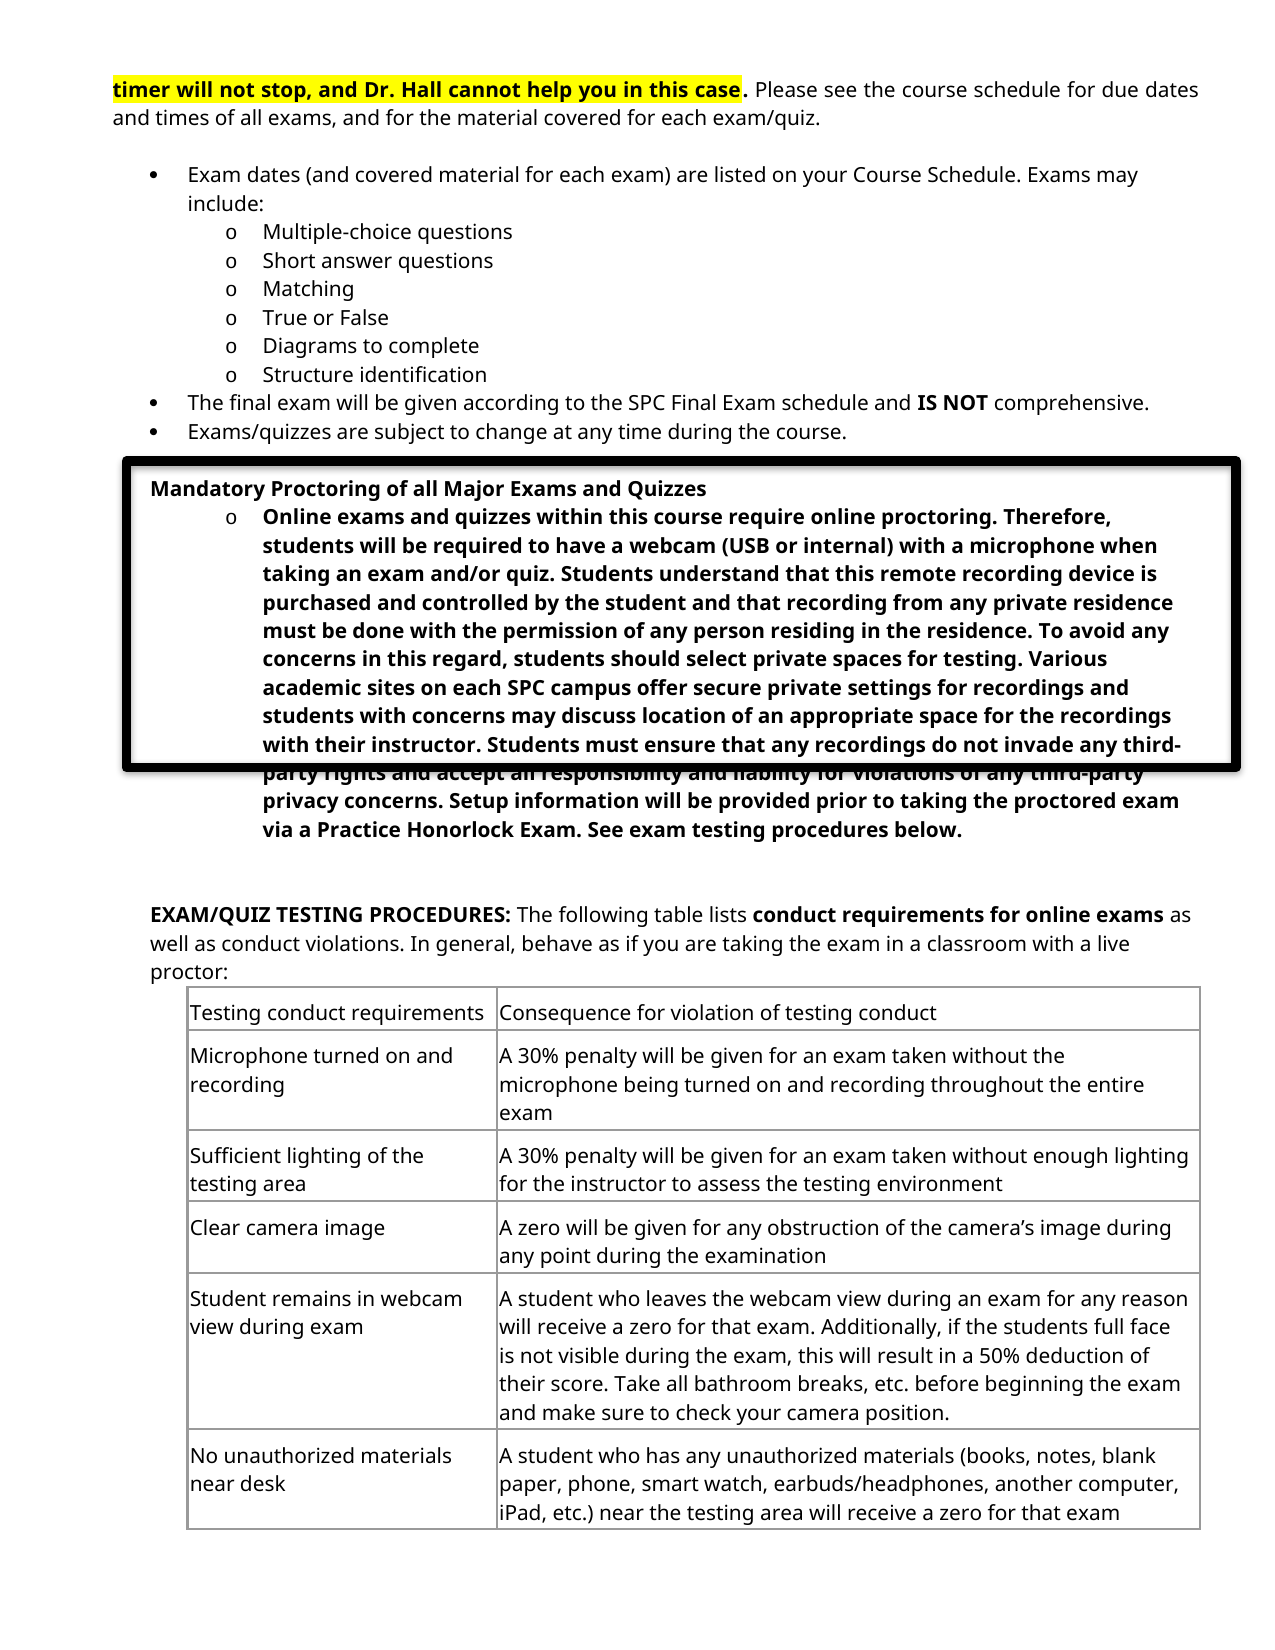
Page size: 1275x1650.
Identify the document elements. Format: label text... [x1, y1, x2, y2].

table_cell A 30% penalty will be given for an exam taken without the microphone being turned on and recording throughout the entire exam [498, 1031, 1199, 1129]
table_cell A student who has any unauthorized materials (books, notes, blank paper, phone, smart watch, earbuds/headphones, another computer, iPad, etc.) near the testing area will receive a zero for that exam [498, 1430, 1199, 1528]
table_cell Sufficient lighting of the testing area [189, 1131, 496, 1200]
list The final exam will be given according to the SPC Final Exam schedule and IS NOT comprehensive. [150, 388, 1200, 417]
table_cell Student remains in webcam view during exam [189, 1274, 496, 1428]
table_header Testing conduct requirements [189, 988, 496, 1029]
list Short answer questions [225, 246, 1200, 274]
table_cell A student who leaves the webcam view during an exam for any reason will receive a zero for that exam. Additionally, if the students full face is not visible during the exam, this will result in a 50% deduction of their score. Take all bathroom breaks, etc. before beginning the exam and make sure to check your camera position. [498, 1274, 1199, 1428]
list Exam dates (and covered material for each exam) are listed on your Course Schedule. Exams may include: [150, 160, 1200, 217]
table_cell Clear camera image [189, 1202, 496, 1272]
list Online exams and quizzes within this course require online proctoring. Therefore, students will be required to have a webcam (USB or internal) with a microphone when taking an exam and/or quiz. Students understand that this remote recording device is purchased and controlled by the student and that recording from any private residence must be done with the permission of any person residing in the residence. To avoid any concerns in this regard, students should select private spaces for testing. Various academic sites on each SPC campus offer secure private settings for recordings and students with concerns may discuss location of an appropriate space for the recordings with their instructor. Students must ensure that any recordings do not invade any third-party rights and accept all responsibility and liability for violations of any third-party privacy concerns. Setup information will be provided prior to taking the proctored exam via a Practice Honorlock Exam. See exam testing procedures below. [225, 502, 1200, 760]
table_cell A 30% penalty will be given for an exam taken without enough lighting for the instructor to assess the testing environment [498, 1131, 1199, 1200]
list Online exams and quizzes within this course require online proctoring. Therefore, students will be required to have a webcam (USB or internal) with a microphone when taking an exam and/or quiz. Students understand that this remote recording device is purchased and controlled by the student and that recording from any private residence must be done with the permission of any person residing in the residence. To avoid any concerns in this regard, students should select private spaces for testing. Various academic sites on each SPC campus offer secure private settings for recordings and students with concerns may discuss location of an appropriate space for the recordings with their instructor. Students must ensure that any recordings do not invade any third-party rights and accept all responsibility and liability for violations of any third-party privacy concerns. Setup information will be provided prior to taking the proctored exam via a Practice Honorlock Exam. See exam testing procedures below. [225, 779, 1200, 843]
list Multiple-choice questions [225, 217, 1200, 246]
table_cell Microphone turned on and recording [189, 1031, 496, 1129]
list Structure identification [225, 360, 1200, 388]
table_header Consequence for violation of testing conduct [498, 988, 1199, 1029]
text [112, 75, 1200, 132]
text Mandatory Proctoring of all Major Exams and Quizzes [150, 474, 1200, 502]
list Matching [225, 274, 1200, 303]
list Exams/quizzes are subject to change at any time during the course. [150, 417, 1200, 445]
text EXAM/QUIZ TESTING PROCEDURES: The following table lists conduct requirements for online exams as well as conduct violations. In general, behave as if you are taking the exam in a classroom with a live proctor: [150, 900, 1200, 986]
table_cell A zero will be given for any obstruction of the camera’s image during any point during the examination [498, 1202, 1199, 1272]
table_cell No unauthorized materials near desk [189, 1430, 496, 1528]
list Diagrams to complete [225, 331, 1200, 360]
list True or False [225, 303, 1200, 331]
